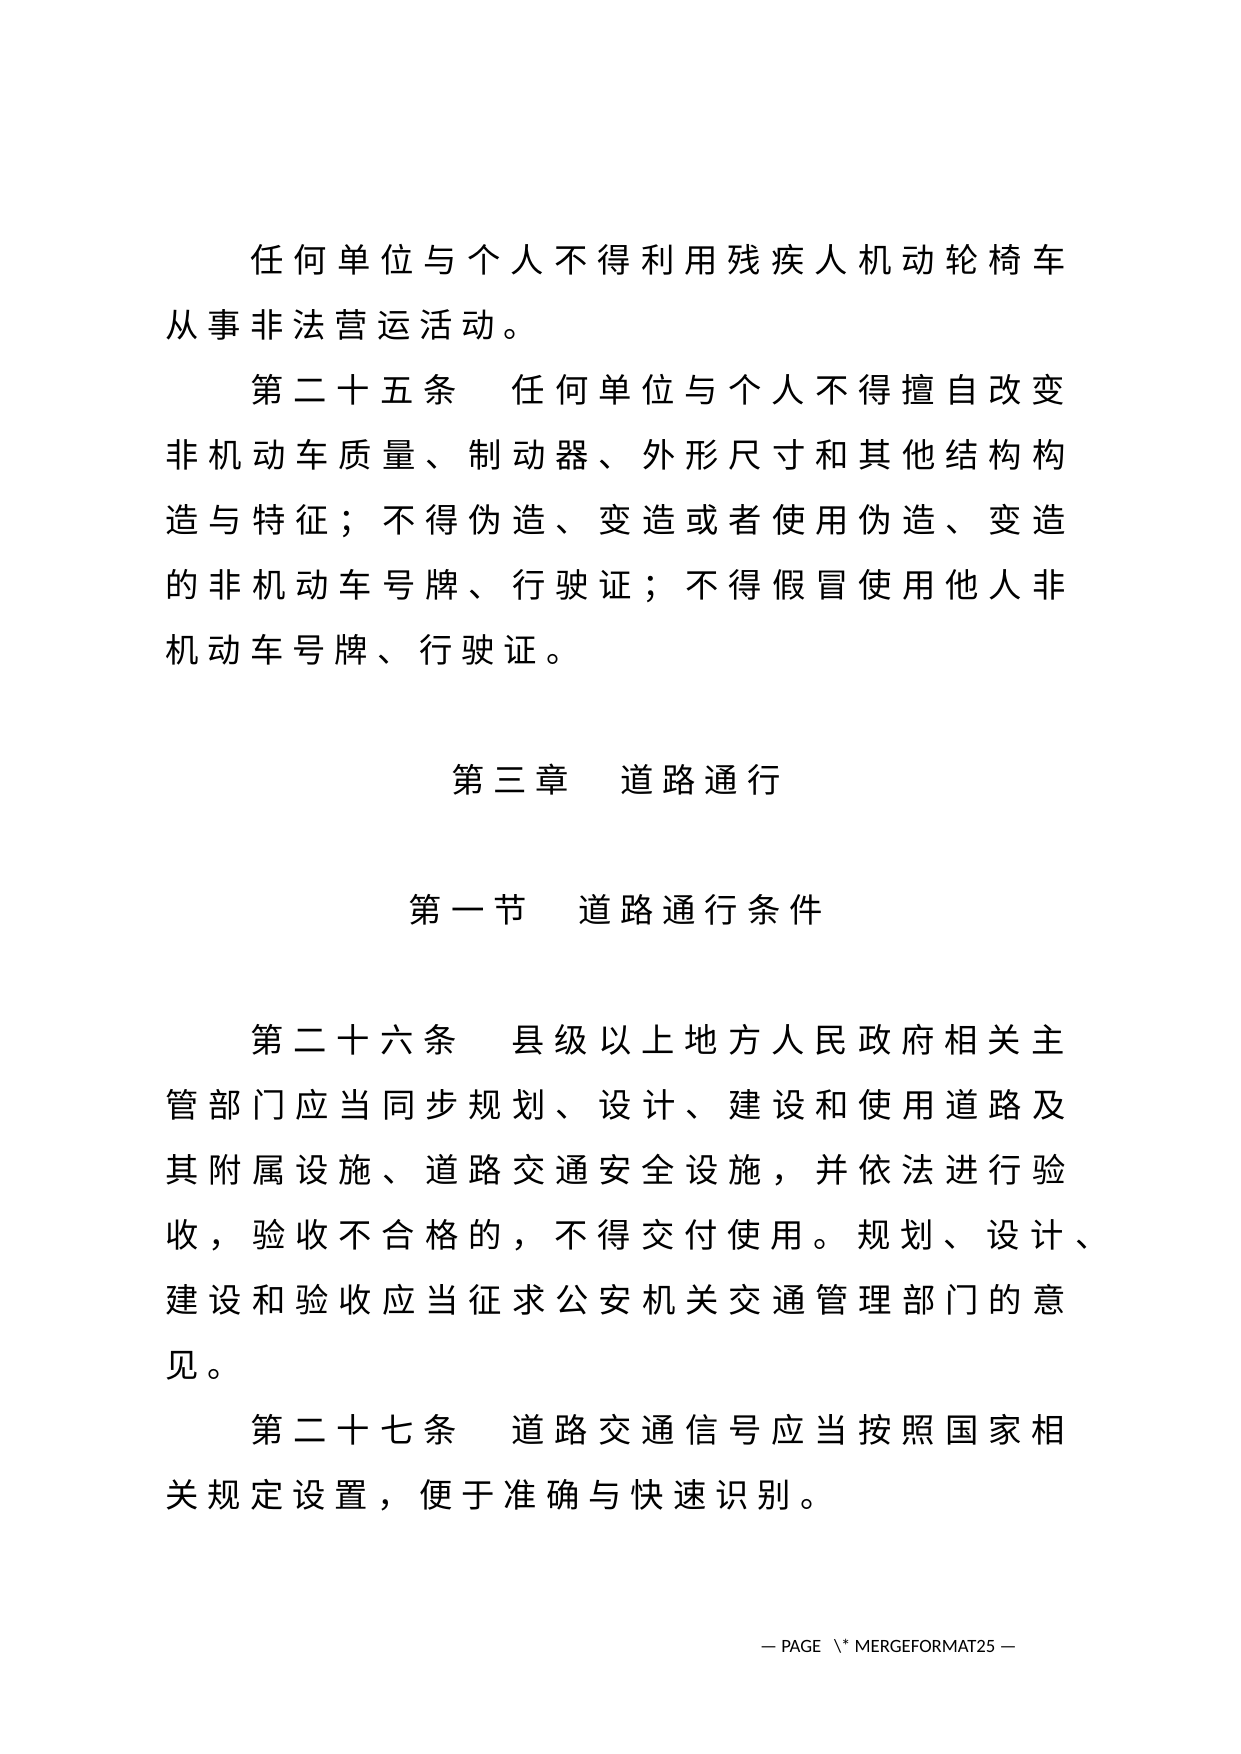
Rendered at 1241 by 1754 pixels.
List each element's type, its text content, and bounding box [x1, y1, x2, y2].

text 任何单位与个人不得利用残疾人机动轮椅车从事非法营运活动。 [165, 226, 1075, 356]
text 第三章 道路通行 [165, 746, 1075, 811]
text 第二十六条 县级以上地方人民政府相关主管部门应当同步规划、设计、建设和使用道路及其附属设施、道路交通安全设施，并依法进行验收，验收不合格的，不得交付使用。规划、设计、建设和验收应当征求公安机关交通管理部门的意见。 [165, 1006, 1075, 1396]
text 第二十五条 任何单位与个人不得擅自改变非机动车质量、制动器、外形尺寸和其他结构构造与特征；不得伪造、变造或者使用伪造、变造的非机动车号牌、行驶证；不得假冒使用他人非机动车号牌、行驶证。 [165, 356, 1075, 681]
text 第一节 道路通行条件 [165, 876, 1075, 941]
text 第二十七条 道路交通信号应当按照国家相关规定设置，便于准确与快速识别。 [165, 1396, 1075, 1526]
